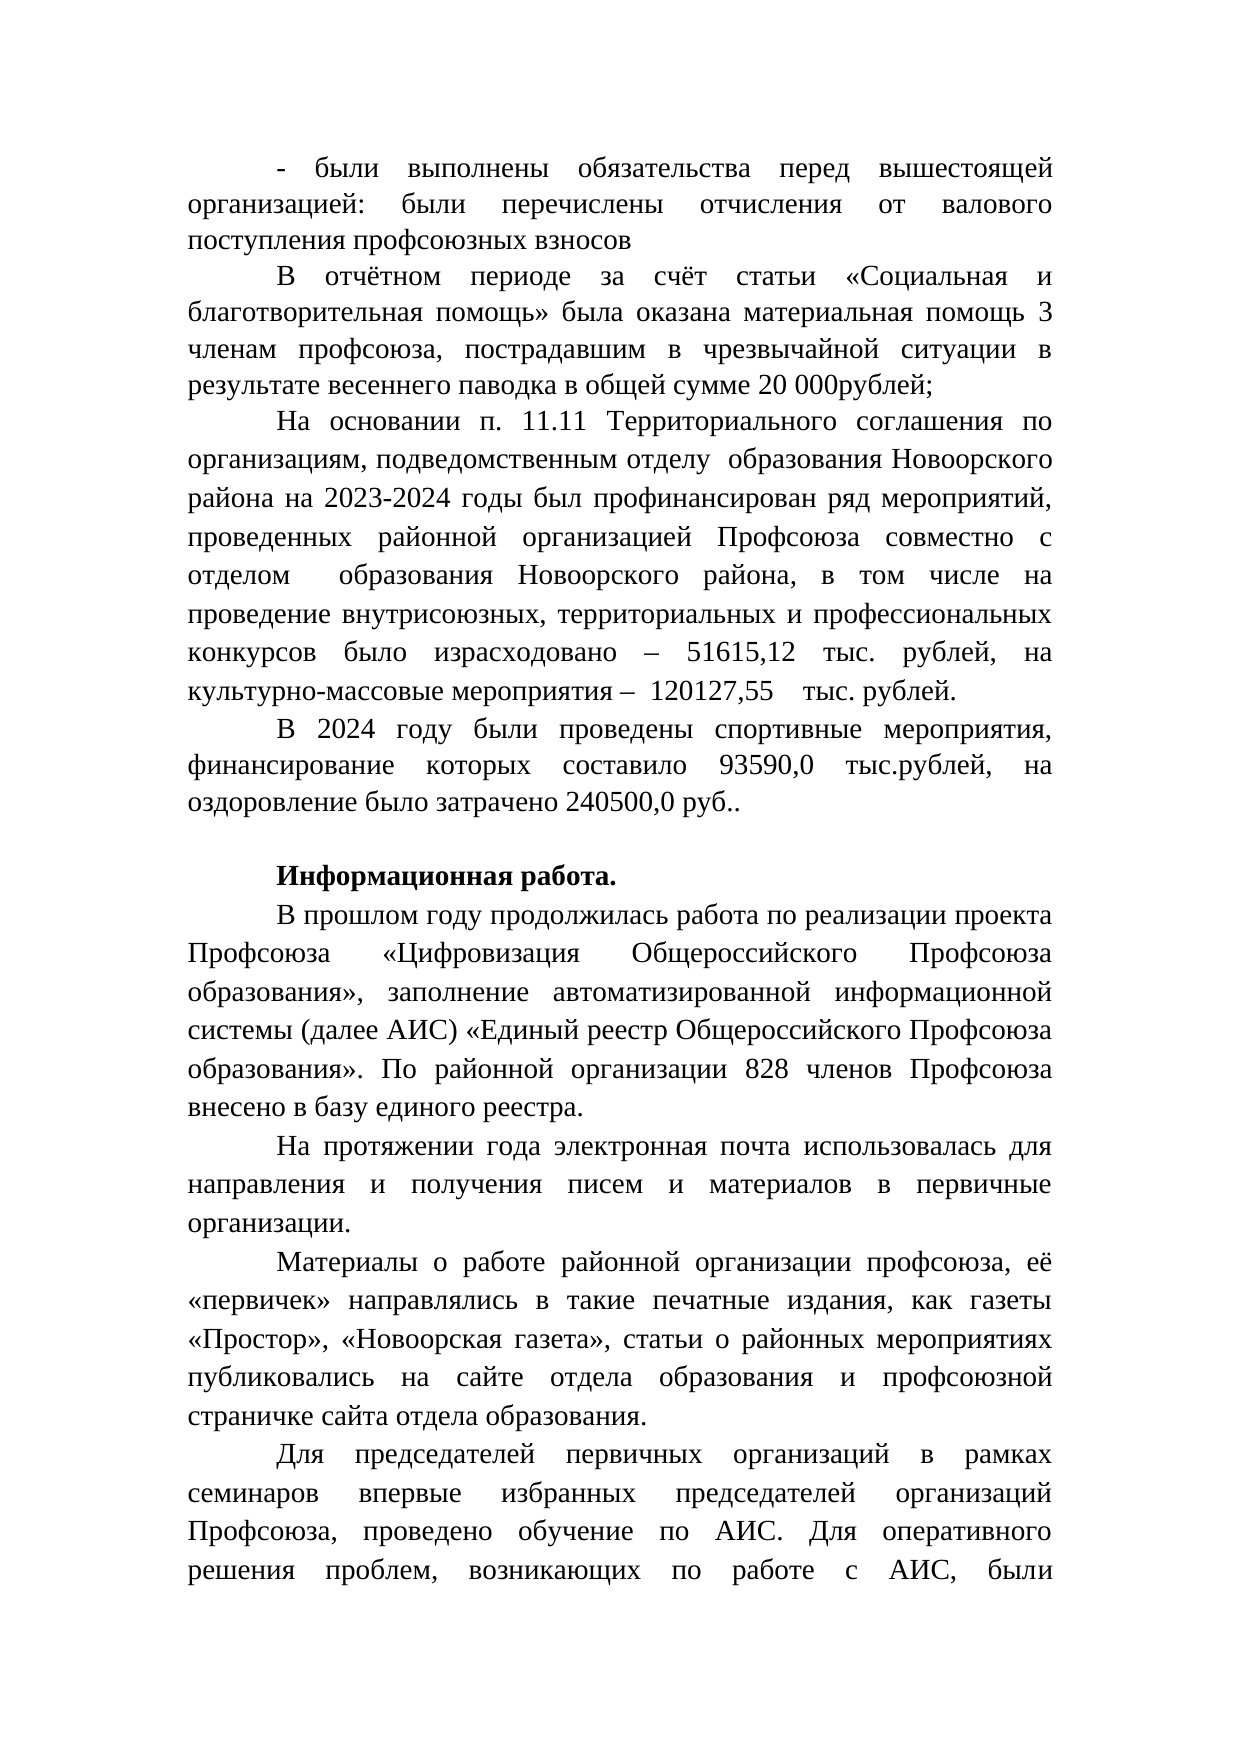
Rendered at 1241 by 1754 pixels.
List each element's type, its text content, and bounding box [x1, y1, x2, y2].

text - были выполнены обязательства перед вышестоящей организацией: были перечислены отчисления от валового поступления профсоюзных взносов [187, 150, 1053, 256]
text В 2024 году были проведены спортивные мероприятия, финансирование которых составило 93590,0 тыс.рублей, на оздоровление было затрачено 240500,0 руб.. [187, 711, 1053, 817]
text Материалы о работе районной организации профсоюза, её «первичек» направлялись в такие печатные издания, как газеты «Простор», «Новоорская газета», статьи о районных мероприятиях публиковались на сайте отдела образования и профсоюзной страничке сайта отдела образования. [187, 1244, 1053, 1431]
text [187, 1436, 1053, 1586]
text На протяжении года электронная почта использовалась для направления и получения писем и материалов в первичные организации. [187, 1128, 1053, 1239]
text На основании п. 11.11 Территориального соглашения по организациям, подведомственным отделу образования Новоорского района на 2023-2024 годы был профинансирован ряд мероприятий, проведенных районной организацией Профсоюза совместно с отделом образования Новоорского района, в том числе на проведение внутрисоюзных, территориальных и профессиональных конкурсов было израсходовано – 51615,12 тыс. рублей, на культурно-массовые мероприятия – 120127,55 тыс. рублей. [187, 403, 1053, 706]
text В отчётном периоде за счёт статьи «Социальная и благотворительная помощь» была оказана материальная помощь 3 членам профсоюза, пострадавшим в чрезвычайной ситуации в результате весеннего паводка в общей сумме 20 000рублей; [187, 258, 1053, 400]
text Информационная работа. [187, 858, 1053, 892]
text В прошлом году продолжилась работа по реализации проекта Профсоюза «Цифровизация Общероссийского Профсоюза образования», заполнение автоматизированной информационной системы (далее АИС) «Единый реестр Общероссийского Профсоюза образования». По районной организации 828 членов Профсоюза внесено в базу единого реестра. [187, 897, 1053, 1123]
